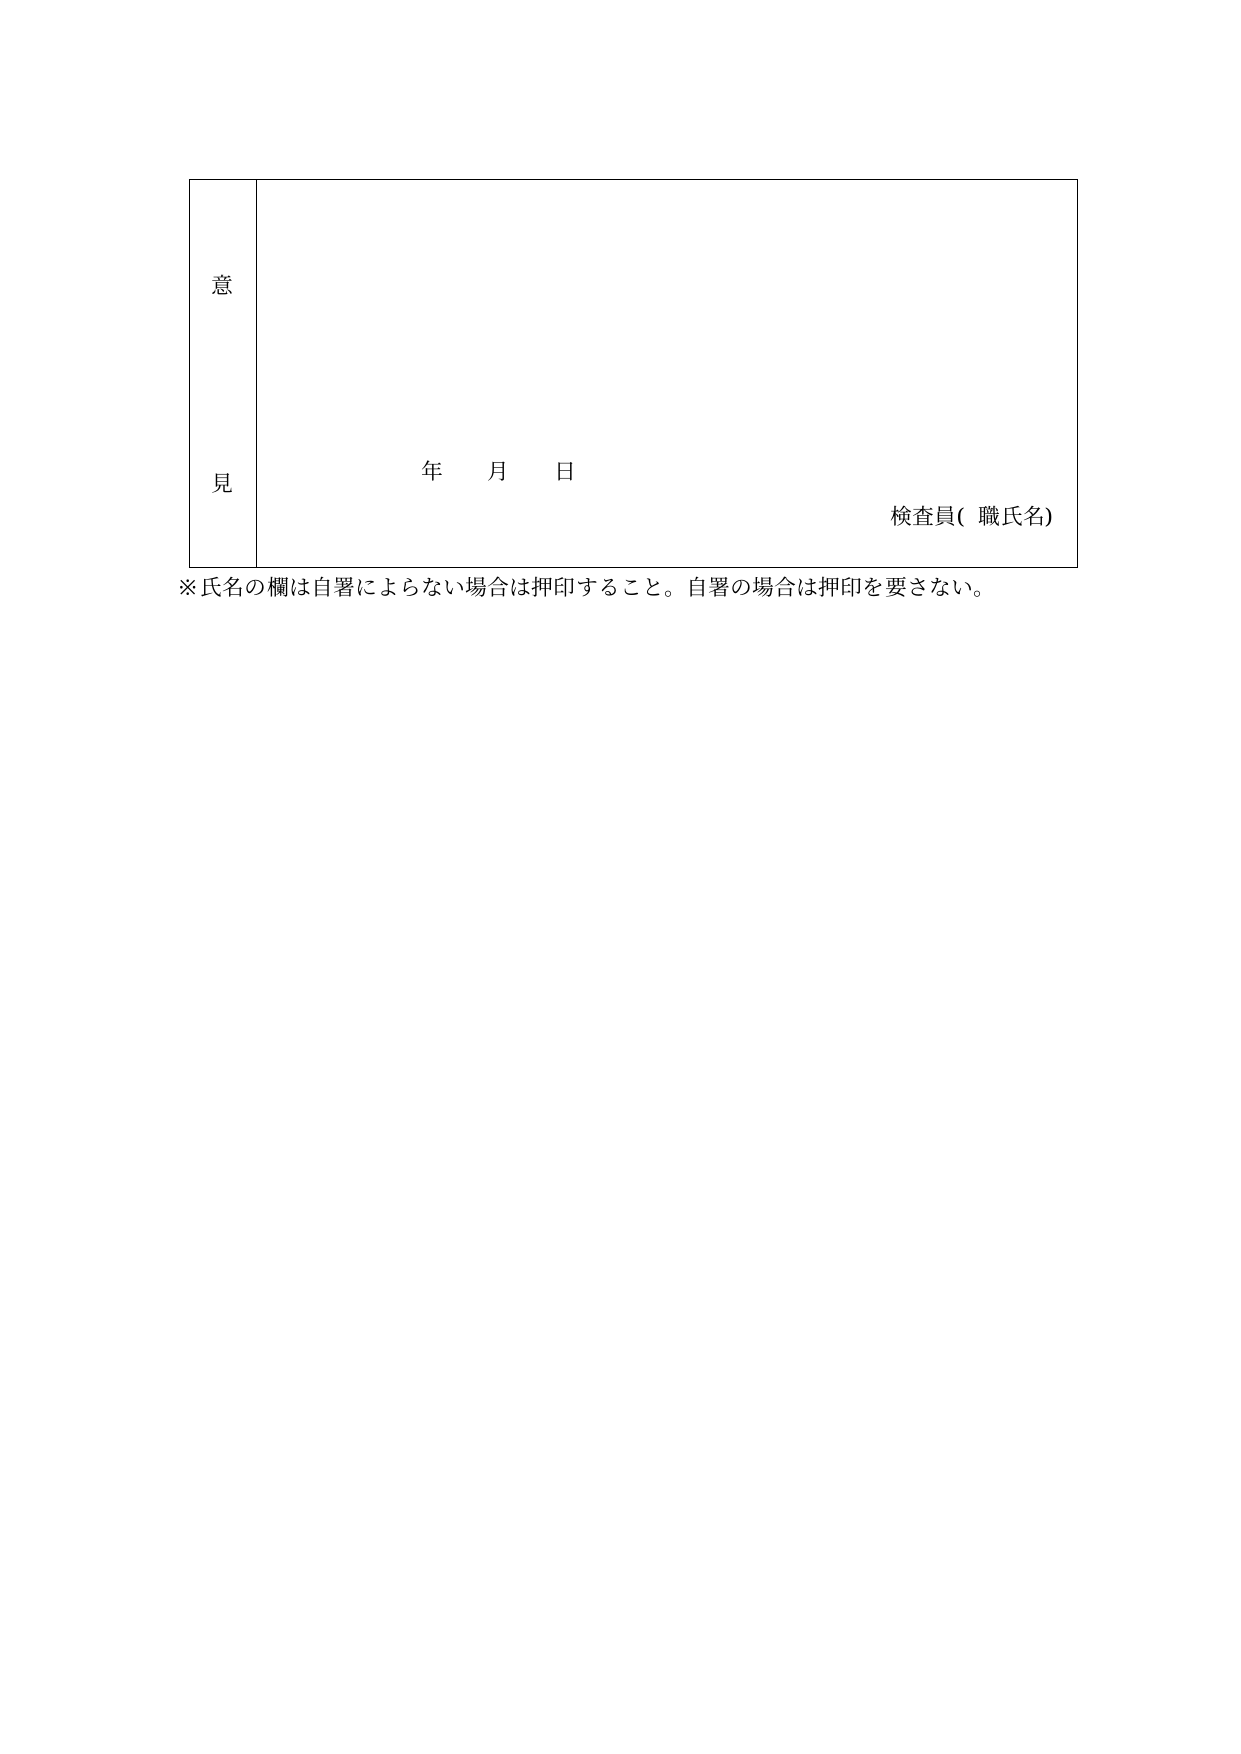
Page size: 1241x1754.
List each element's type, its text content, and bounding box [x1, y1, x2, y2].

text ※氏名の欄は自署によらない場合は押印すること。自署の場合は押印を要さない。 [178, 568, 1062, 603]
table_cell 意見 [190, 180, 256, 567]
table_cell 年 月 日 検査員(職氏名) [257, 180, 1077, 567]
